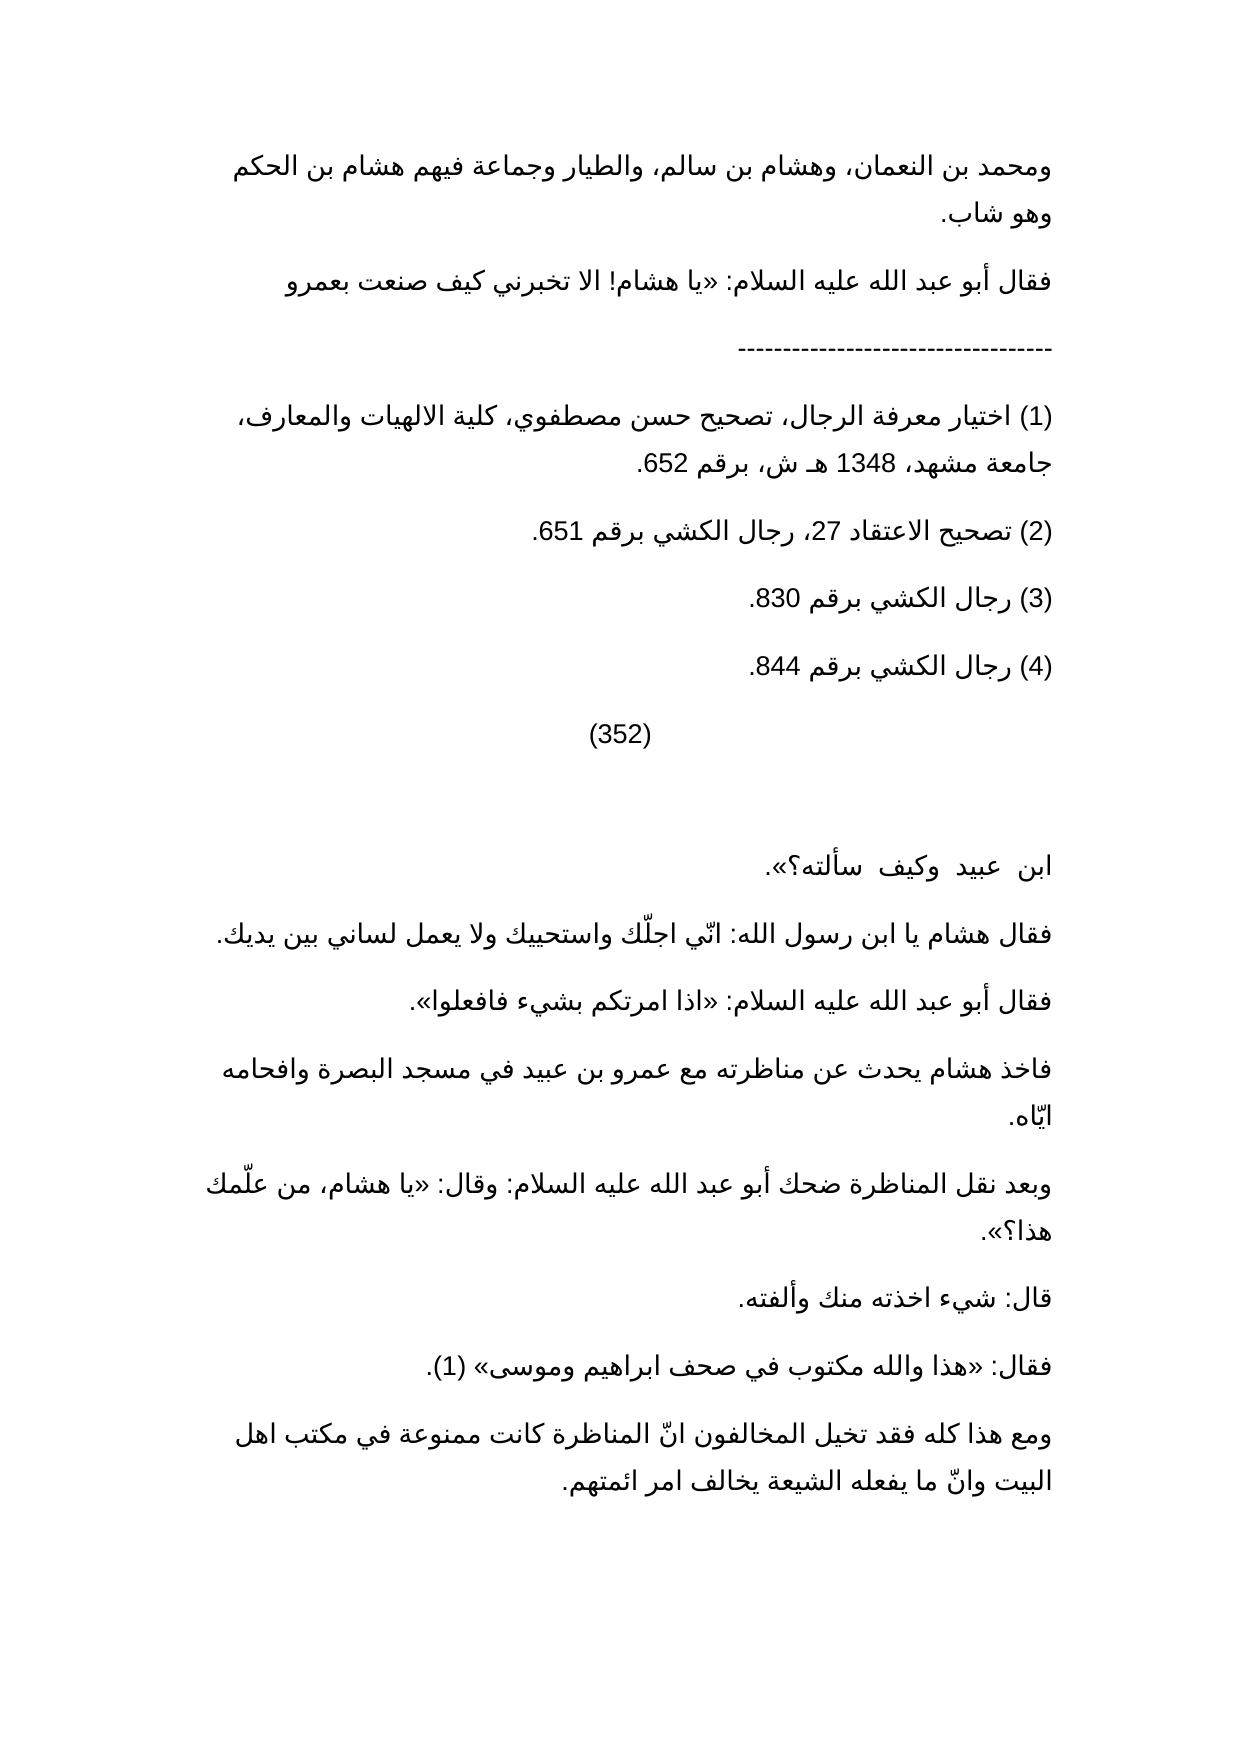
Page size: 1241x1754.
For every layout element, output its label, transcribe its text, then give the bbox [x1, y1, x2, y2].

text (352) [187, 718, 1053, 749]
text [187, 150, 1053, 228]
text (2) تصحيح الاعتقاد 27، رجال الكشي برقم 651. [187, 514, 1053, 546]
text (1) اختيار معرفة الرجال، تصحيح حسن مصطفوي، كلية الالهيات والمعارف، جامعة مشهد، 1348 هـ ش، برقم 652. [187, 400, 1053, 478]
text فقال أبو عبد الله عليه السلام: «اذا امرتكم بشيء فافعلوا». [187, 985, 1053, 1017]
text فقال أبو عبد الله عليه السلام: «يا هشام! الا تخبرني كيف صنعت بعمرو [187, 264, 1053, 296]
text ومع هذا كله فقد تخيل المخالفون انّ المناظرة كانت ممنوعة في مكتب اهل البيت وانّ ما يفعله الشيعة يخالف امر ائمتهم. [187, 1418, 1053, 1496]
text قال: شيء اخذته منك وألفته. [187, 1282, 1053, 1313]
text (4) رجال الكشي برقم 844. [187, 650, 1053, 681]
text وبعد نقل المناظرة ضحك أبو عبد الله عليه السلام: وقال: «يا هشام، من علّمك هذا؟». [187, 1168, 1053, 1246]
text (3) رجال الكشي برقم 830. [187, 582, 1053, 613]
text ابن عبيد وكيف سألته؟». [187, 850, 1053, 881]
text فاخذ هشام يحدث عن مناظرته مع عمرو بن عبيد في مسجد البصرة وافحامه ايّاه. [187, 1053, 1053, 1131]
text ----------------------------------- [187, 332, 1053, 363]
text فقال: «هذا والله مكتوب في صحف ابراهيم وموسى» (1). [187, 1350, 1053, 1381]
text فقال هشام يا ابن رسول الله: انّي اجلّك واستحييك ولا يعمل لساني بين يديك. [187, 918, 1053, 949]
